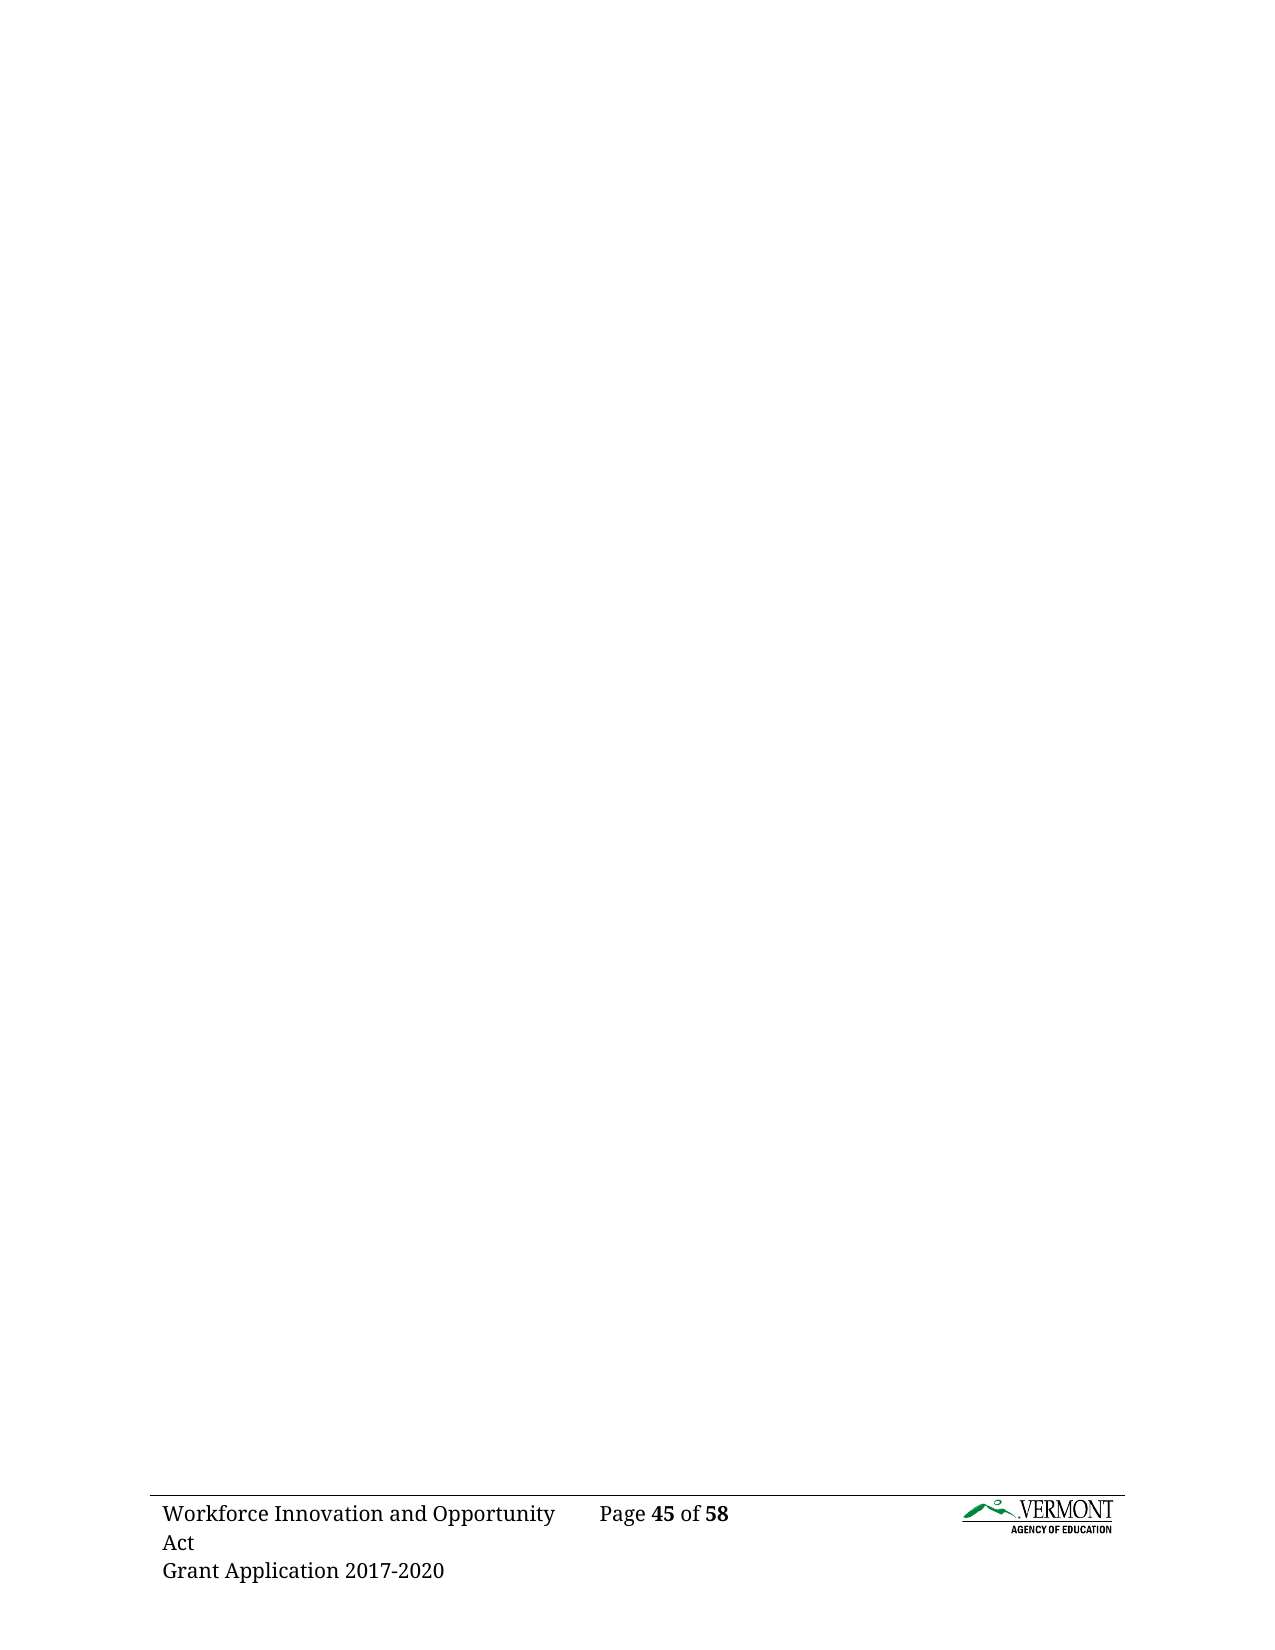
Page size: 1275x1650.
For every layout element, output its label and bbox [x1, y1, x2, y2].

picture [962, 1499, 1114, 1537]
